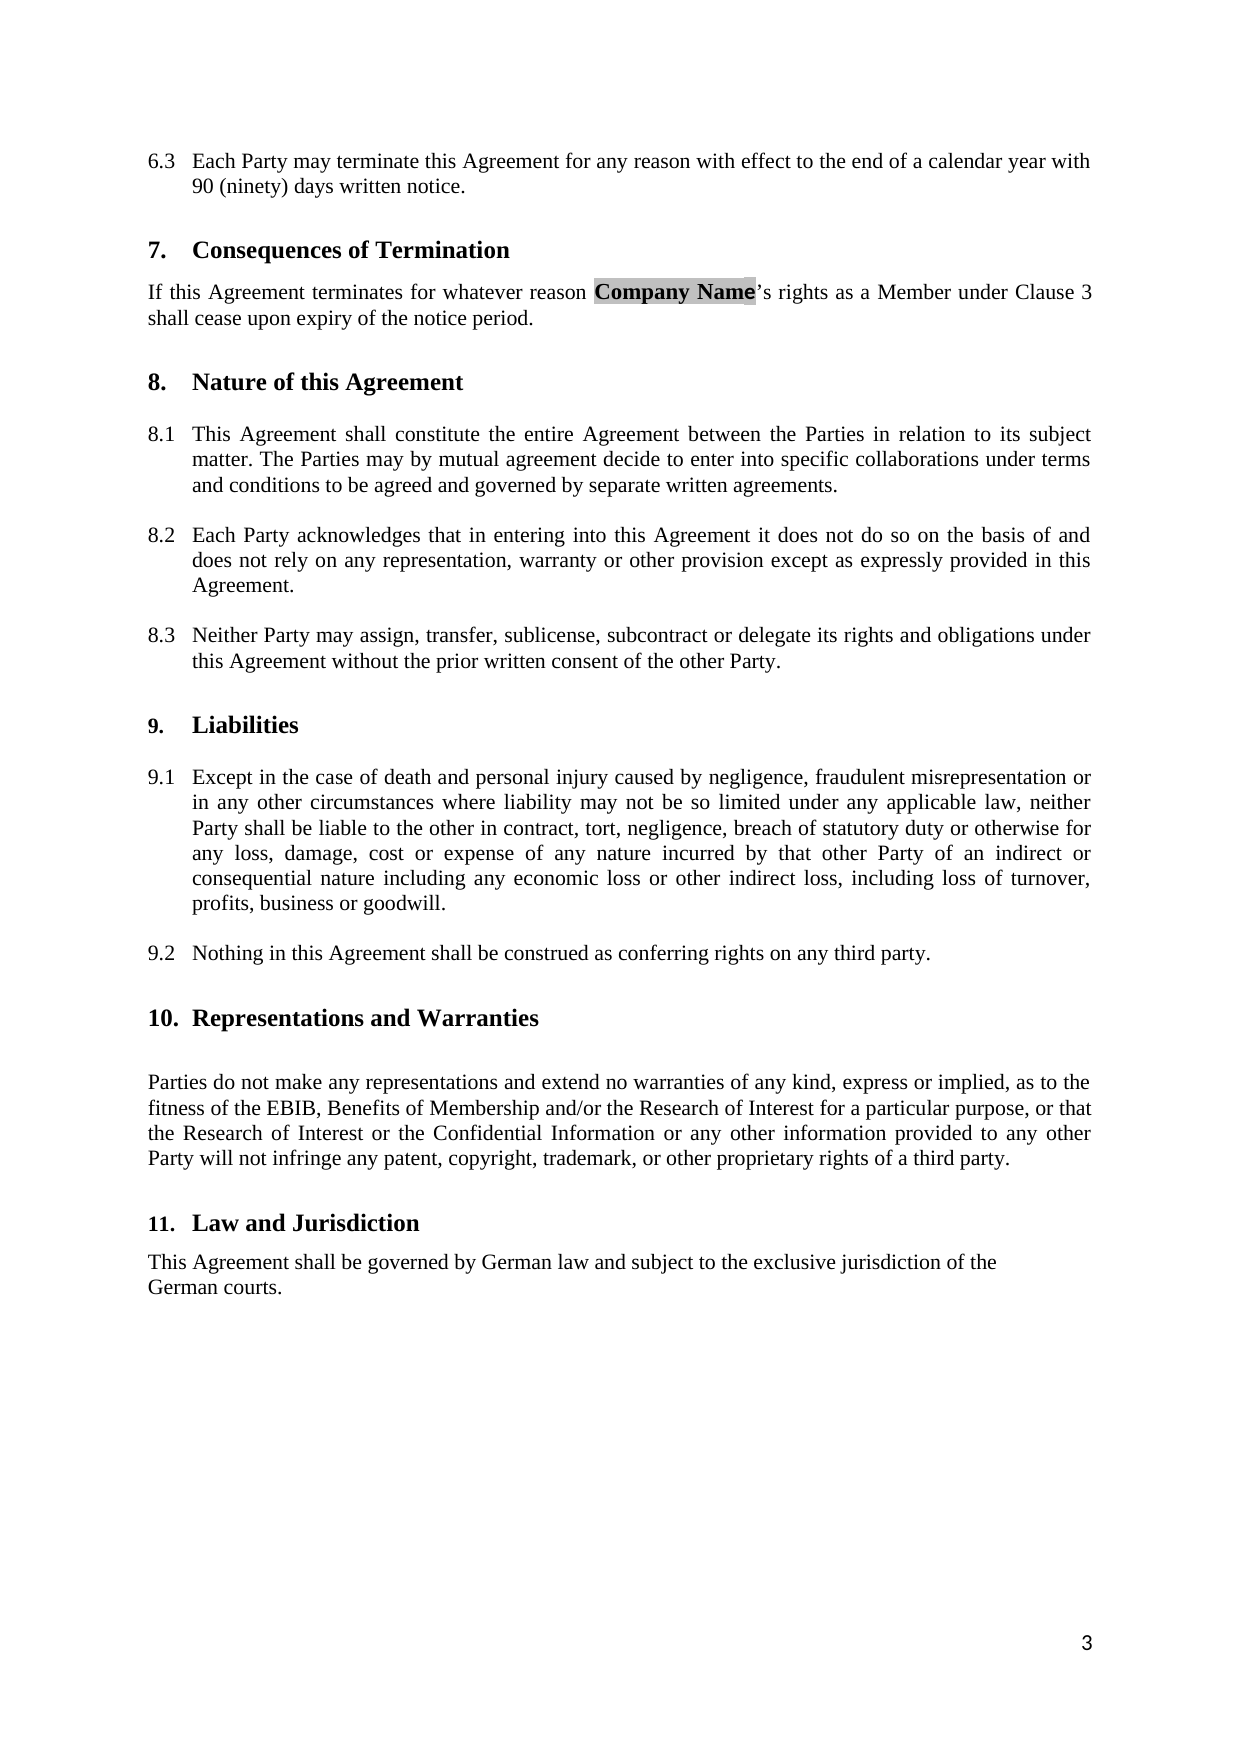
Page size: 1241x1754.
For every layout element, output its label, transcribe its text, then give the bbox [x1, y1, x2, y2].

text German courts. [148, 1274, 1093, 1299]
text Each Party acknowledges that in entering into this Agreement it does not do so on the basis of and does not rely on any representation, warranty or other provision except as expressly provided in this Agreement. [148, 522, 1093, 597]
text Law and Jurisdiction [148, 1208, 1093, 1236]
text Liabilities [148, 710, 1093, 739]
text This Agreement shall be governed by German law and subject to the exclusive jurisdiction of the [148, 1249, 1093, 1274]
text Each Party may terminate this Agreement for any reason with effect to the end of a calendar year with 90 (ninety) days written notice. [148, 148, 1093, 198]
text Nothing in this Agreement shall be construed as conferring rights on any third party. [148, 940, 1093, 966]
text Nature of this Agreement [148, 367, 1093, 396]
list Parties do not make any representations and extend no warranties of any kind, express or implied, as to the fitness of the EBIB, Benefits of Membership and/or the Research of Interest for a particular purpose, or that the Research of Interest or the Confidential Information or any other information provided to any other Party will not infringe any patent, copyright, trademark, or other proprietary rights of a third party. [148, 1069, 1093, 1170]
text If this Agreement terminates for whatever reason Company Name’s rights as a Member under Clause 3 shall cease upon expiry of the notice period. [148, 277, 1093, 330]
text Except in the case of death and personal injury caused by negligence, fraudulent misrepresentation or in any other circumstances where liability may not be so limited under any applicable law, neither Party shall be liable to the other in contract, tort, negligence, breach of statutory duty or otherwise for any loss, damage, cost or expense of any nature incurred by that other Party of an indirect or consequential nature including any economic loss or other indirect loss, including loss of turnover, profits, business or goodwill. [148, 764, 1093, 915]
text Neither Party may assign, transfer, sublicense, subcontract or delegate its rights and obligations under this Agreement without the prior written consent of the other Party. [148, 622, 1093, 673]
text Representations and Warranties [148, 1003, 1093, 1032]
text This Agreement shall constitute the entire Agreement between the Parties in relation to its subject matter. The Parties may by mutual agreement decide to enter into specific collaborations under terms and conditions to be agreed and governed by separate written agreements. [148, 421, 1093, 497]
text Consequences of Termination [148, 236, 1093, 264]
